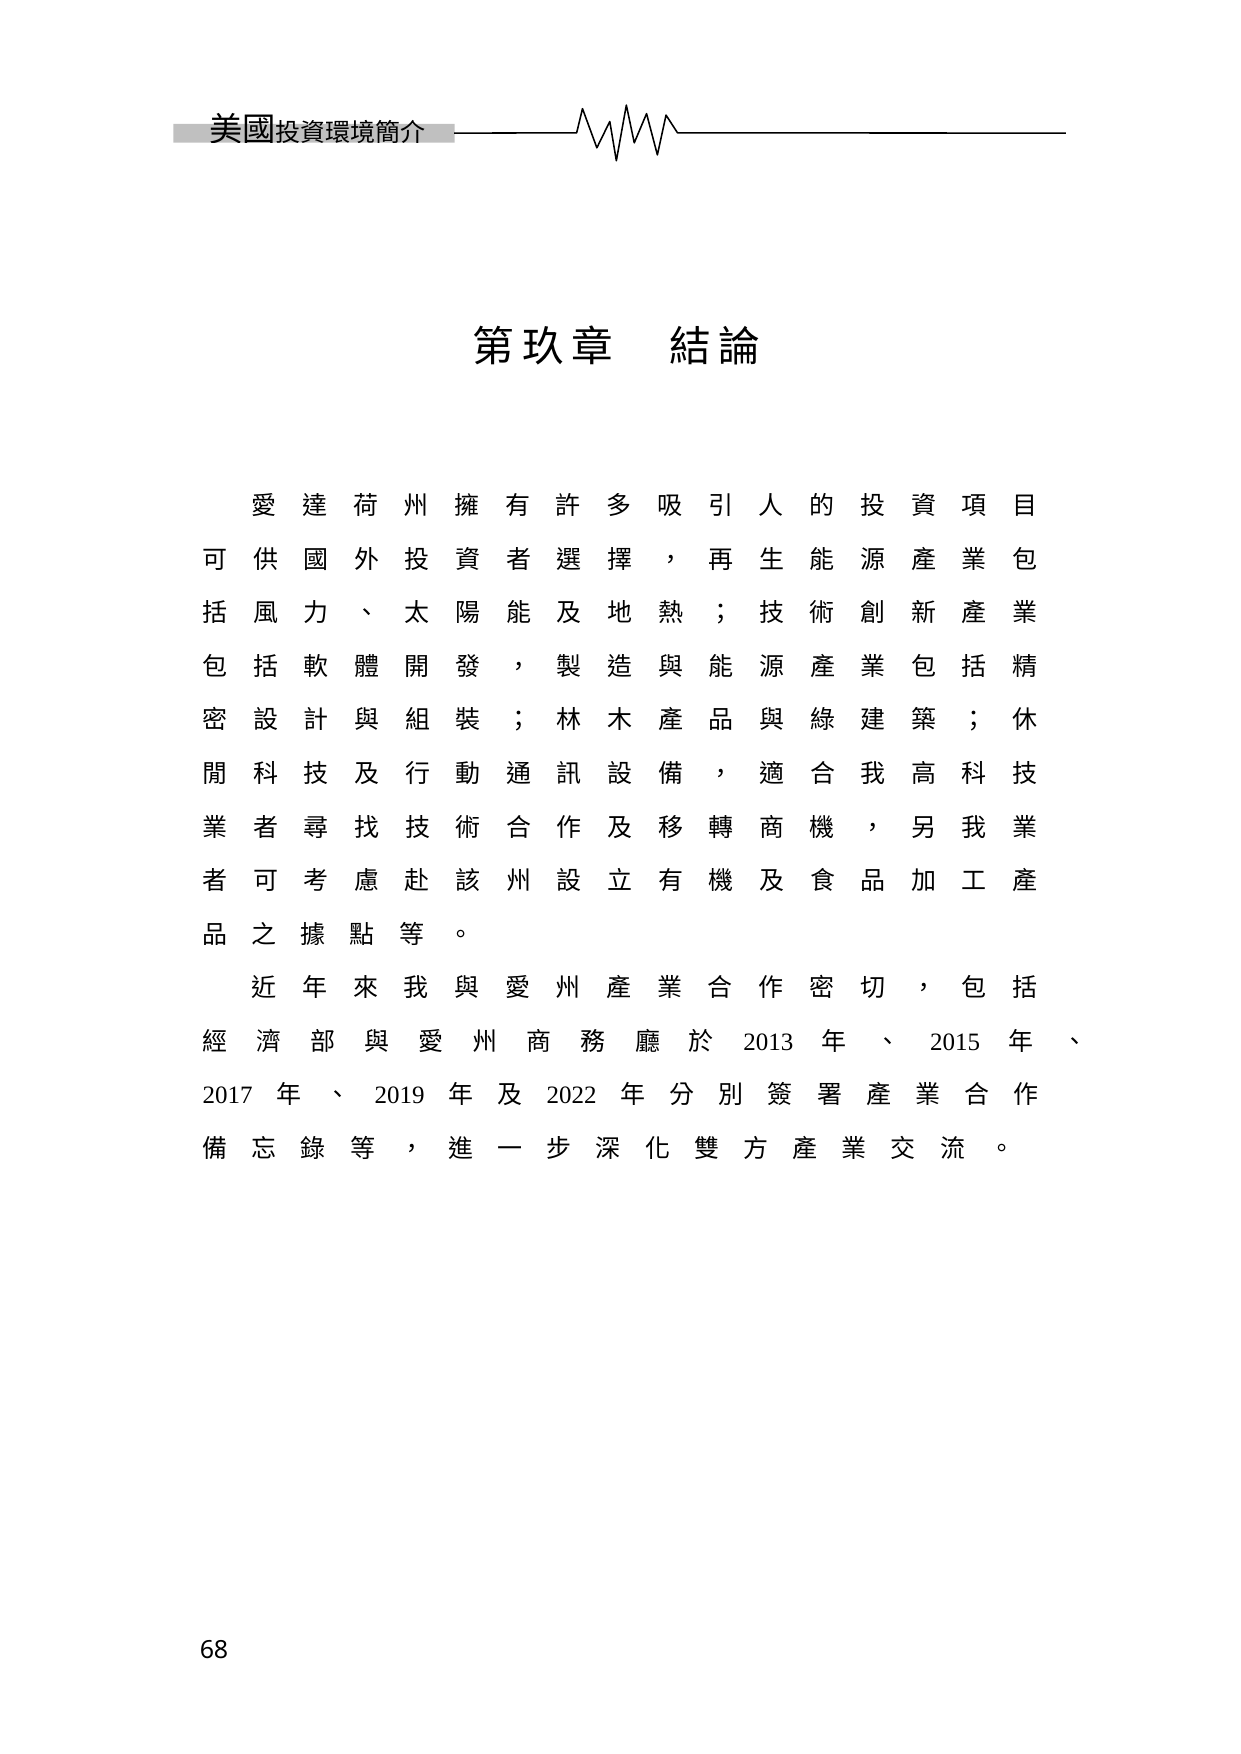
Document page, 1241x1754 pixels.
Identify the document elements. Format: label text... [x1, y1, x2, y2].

text 愛達荷州擁有許多吸引人的投資項目可供國外投資者選擇，再生能源產業包括風力、太陽能及地熱；技術創新產業包括軟體開發，製造與能源產業包括精密設計與組裝；林木產品與綠建築；休閒科技及行動通訊設備，適合我高科技業者尋找技術合作及移轉商機，另我業者可考慮赴該州設立有機及食品加工產品之據點等。 [188, 477, 1063, 959]
text 近年來我與愛州產業合作密切，包括經濟部與愛州商務廳於2013年、2015年、2017年、2019年及2022年分別簽署產業合作備忘錄等，進一步深化雙方產業交流。 [188, 959, 1063, 1173]
text 第玖章 結論 [178, 290, 1063, 397]
